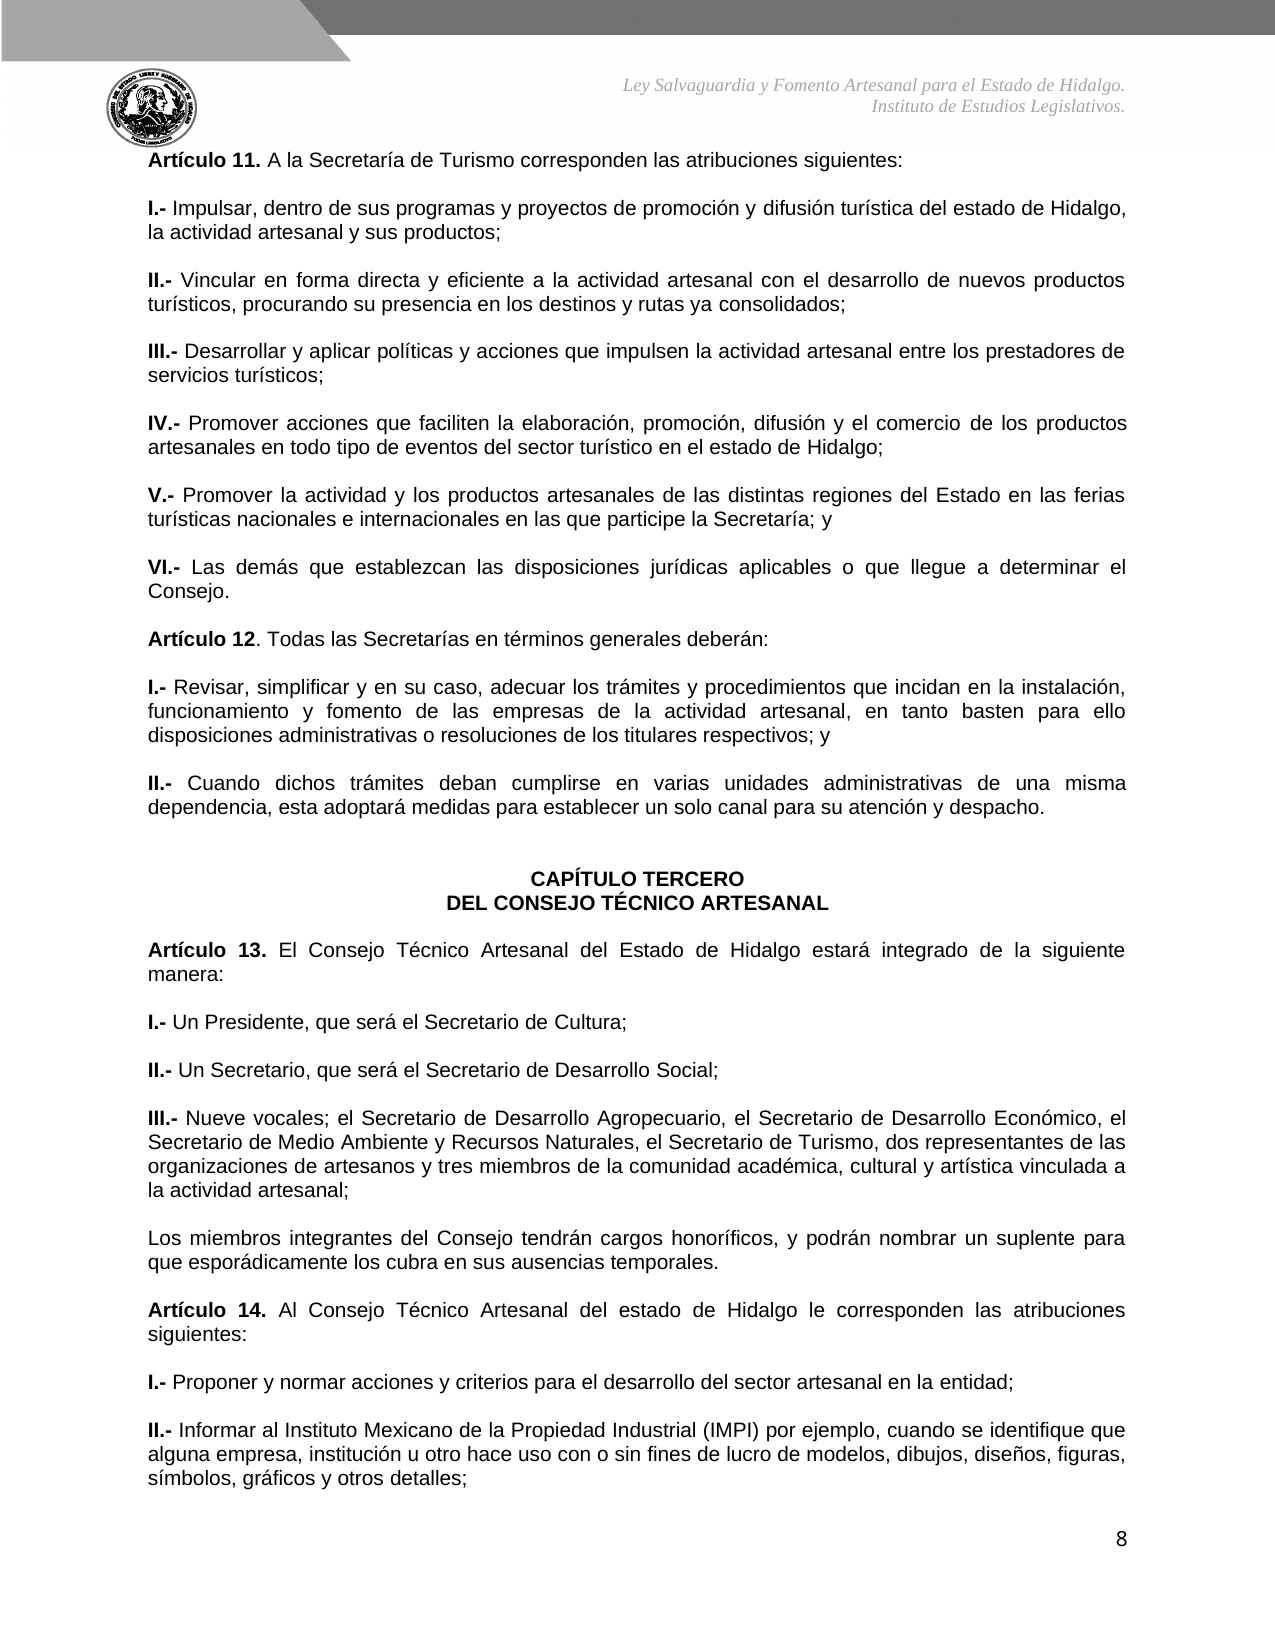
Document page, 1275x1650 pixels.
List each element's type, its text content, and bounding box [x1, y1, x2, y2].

list II.- Informar al Instituto Mexicano de la Propiedad Industrial (IMPI) por ejemplo, cuando se identifique que alguna empresa, institución u otro hace uso con o sin fines de lucro de modelos, dibujos, diseños, figuras, símbolos, gráficos y otros detalles; [148, 1417, 1127, 1489]
text I.- Revisar, simplificar y en su caso, adecuar los trámites y procedimientos que incidan en la instalación, funcionamiento y fomento de las empresas de la actividad artesanal, en tanto basten para ello disposiciones administrativas o resoluciones de los titulares respectivos; y [148, 675, 1127, 747]
text Artículo 12. Todas las Secretarías en términos generales deberán: [148, 627, 1127, 651]
list II.- Un Secretario, que será el Secretario de Desarrollo Social; [148, 1058, 1127, 1082]
text Los miembros integrantes del Consejo tendrán cargos honoríficos, y podrán nombrar un suplente para que esporádicamente los cubra en sus ausencias temporales. [148, 1226, 1127, 1274]
list I.- Impulsar, dentro de sus programas y proyectos de promoción y difusión turística del estado de Hidalgo, la actividad artesanal y sus productos; [148, 196, 1127, 243]
text Artículo 13. El Consejo Técnico Artesanal del Estado de Hidalgo estará integrado de la siguiente manera: [148, 938, 1127, 986]
list VI.- Las demás que establezcan las disposiciones jurídicas aplicables o que llegue a determinar el Consejo. [148, 555, 1127, 603]
list IV.- Promover acciones que faciliten la elaboración, promoción, difusión y el comercio de los productos artesanales en todo tipo de eventos del sector turístico en el estado de Hidalgo; [148, 411, 1127, 459]
text CAPÍTULO TERCERO [148, 866, 1127, 890]
list V.- Promover la actividad y los productos artesanales de las distintas regiones del Estado en las ferias turísticas nacionales e internacionales en las que participe la Secretaría; y [148, 483, 1127, 531]
list III.- Desarrollar y aplicar políticas y acciones que impulsen la actividad artesanal entre los prestadores de servicios turísticos; [148, 339, 1127, 387]
picture [1, 0, 1275, 149]
text Artículo 14. Al Consejo Técnico Artesanal del estado de Hidalgo le corresponden las atribuciones siguientes: [148, 1298, 1127, 1346]
text DEL CONSEJO TÉCNICO ARTESANAL [148, 890, 1127, 914]
list I.- Un Presidente, que será el Secretario de Cultura; [148, 1010, 1127, 1034]
list II.- Vincular en forma directa y eficiente a la actividad artesanal con el desarrollo de nuevos productos turísticos, procurando su presencia en los destinos y rutas ya consolidados; [148, 267, 1127, 315]
list I.- Proponer y normar acciones y criterios para el desarrollo del sector artesanal en la entidad; [148, 1369, 1127, 1393]
list III.- Nueve vocales; el Secretario de Desarrollo Agropecuario, el Secretario de Desarrollo Económico, el Secretario de Medio Ambiente y Recursos Naturales, el Secretario de Turismo, dos representantes de las organizaciones de artesanos y tres miembros de la comunidad académica, cultural y artística vinculada a la actividad artesanal; [148, 1106, 1127, 1202]
text II.- Cuando dichos trámites deban cumplirse en varias unidades administrativas de una misma dependencia, esta adoptará medidas para establecer un solo canal para su atención y despacho. [148, 771, 1127, 818]
text Artículo 11. A la Secretaría de Turismo corresponden las atribuciones siguientes: [148, 148, 1127, 172]
